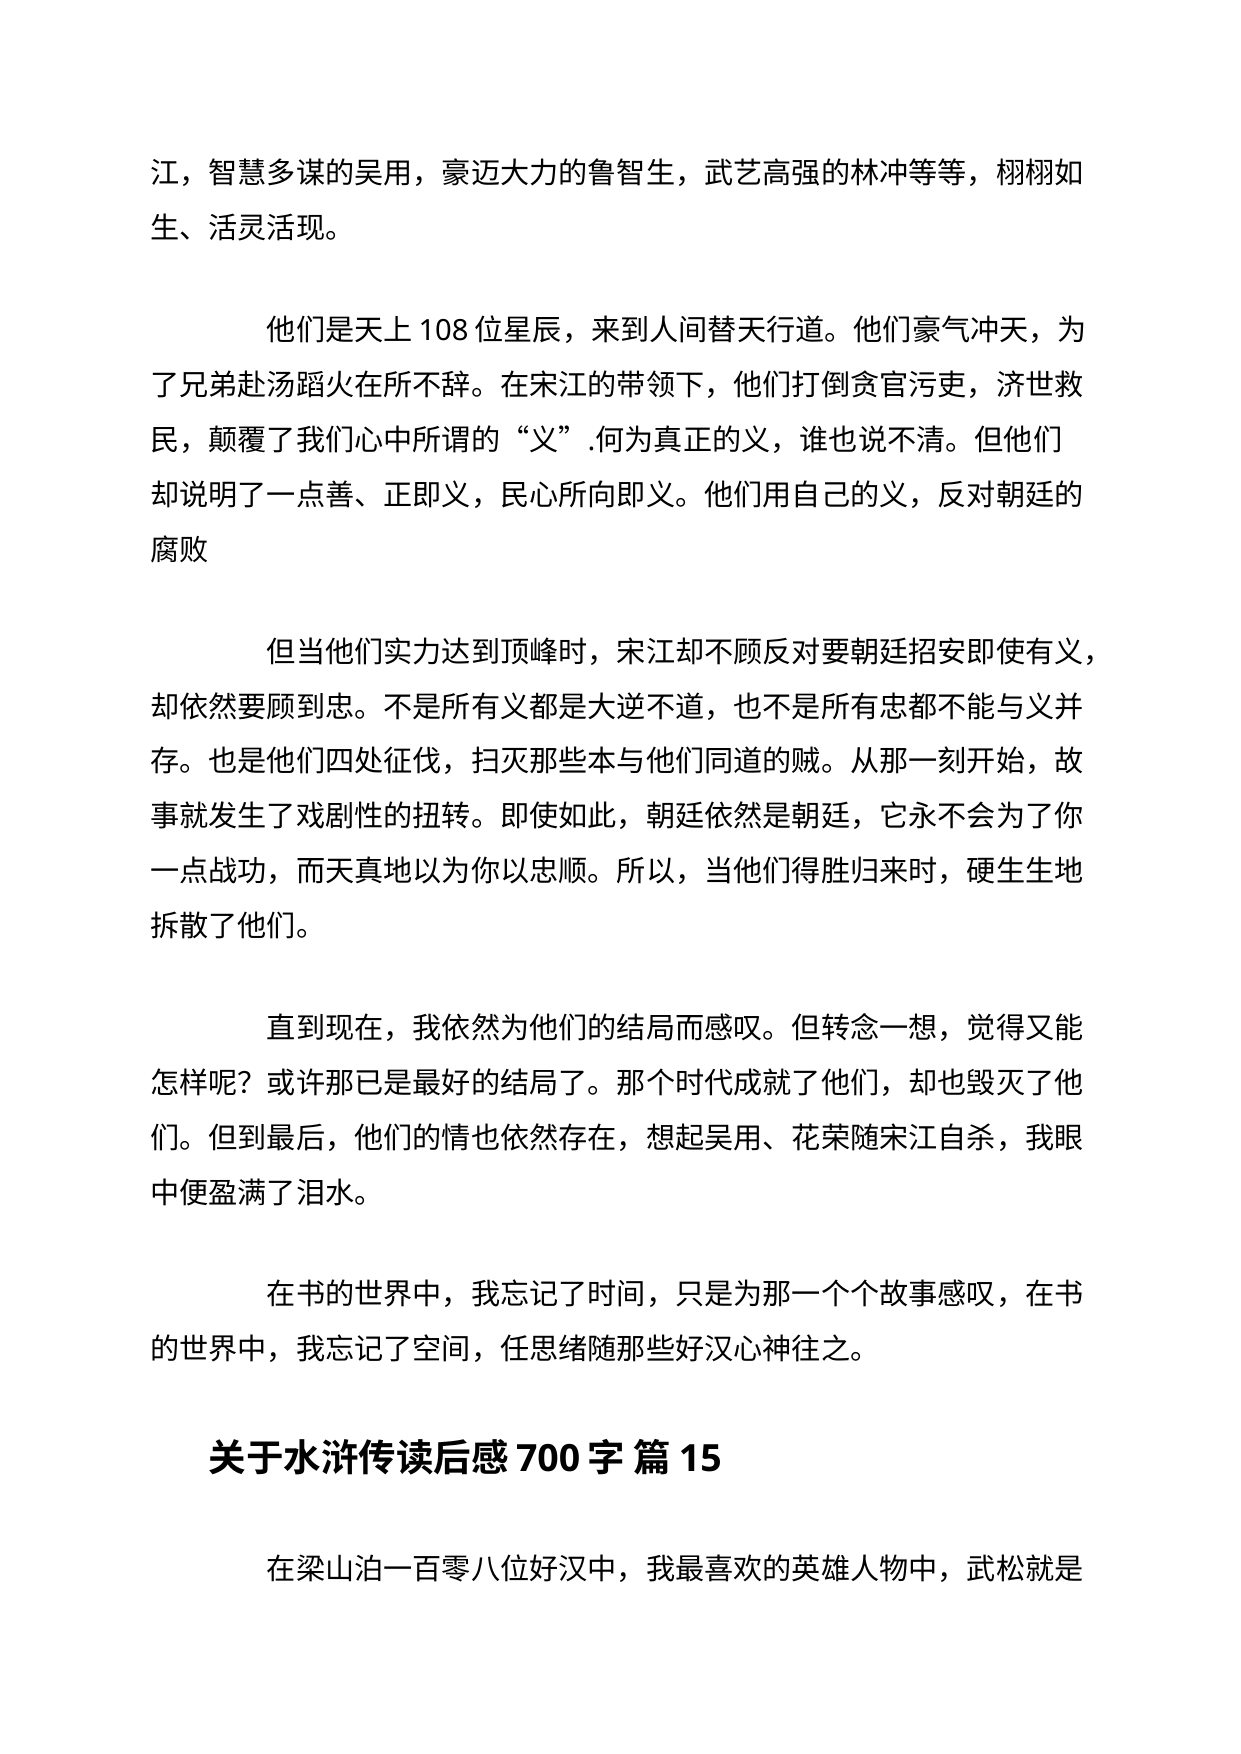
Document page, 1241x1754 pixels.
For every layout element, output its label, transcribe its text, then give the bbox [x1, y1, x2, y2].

text 他们是天上108位星辰，来到人间替天行道。他们豪气冲天，为了兄弟赴汤蹈火在所不辞。在宋江的带领下，他们打倒贪官污吏，济世救民，颠覆了我们心中所谓的“义”.何为真正的义，谁也说不清。但他们却说明了一点善、正即义，民心所向即义。他们用自己的义，反对朝廷的腐败 [150, 307, 1090, 569]
text 直到现在，我依然为他们的结局而感叹。但转念一想，觉得又能怎样呢？或许那已是最好的结局了。那个时代成就了他们，却也毁灭了他们。但到最后，他们的情也依然存在，想起吴用、花荣随宋江自杀，我眼中便盈满了泪水。 [150, 1004, 1090, 1211]
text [150, 150, 1090, 247]
text 关于水浒传读后感700字 篇15 [150, 1428, 1090, 1482]
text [150, 1545, 1090, 1587]
text 但当他们实力达到顶峰时，宋江却不顾反对要朝廷招安即使有义，却依然要顾到忠。不是所有义都是大逆不道，也不是所有忠都不能与义并存。也是他们四处征伐，扫灭那些本与他们同道的贼。从那一刻开始，故事就发生了戏剧性的扭转。即使如此，朝廷依然是朝廷，它永不会为了你一点战功，而天真地以为你以忠顺。所以，当他们得胜归来时，硬生生地拆散了他们。 [150, 628, 1090, 945]
text 在书的世界中，我忘记了时间，只是为那一个个故事感叹，在书的世界中，我忘记了空间，任思绪随那些好汉心神往之。 [150, 1271, 1090, 1368]
